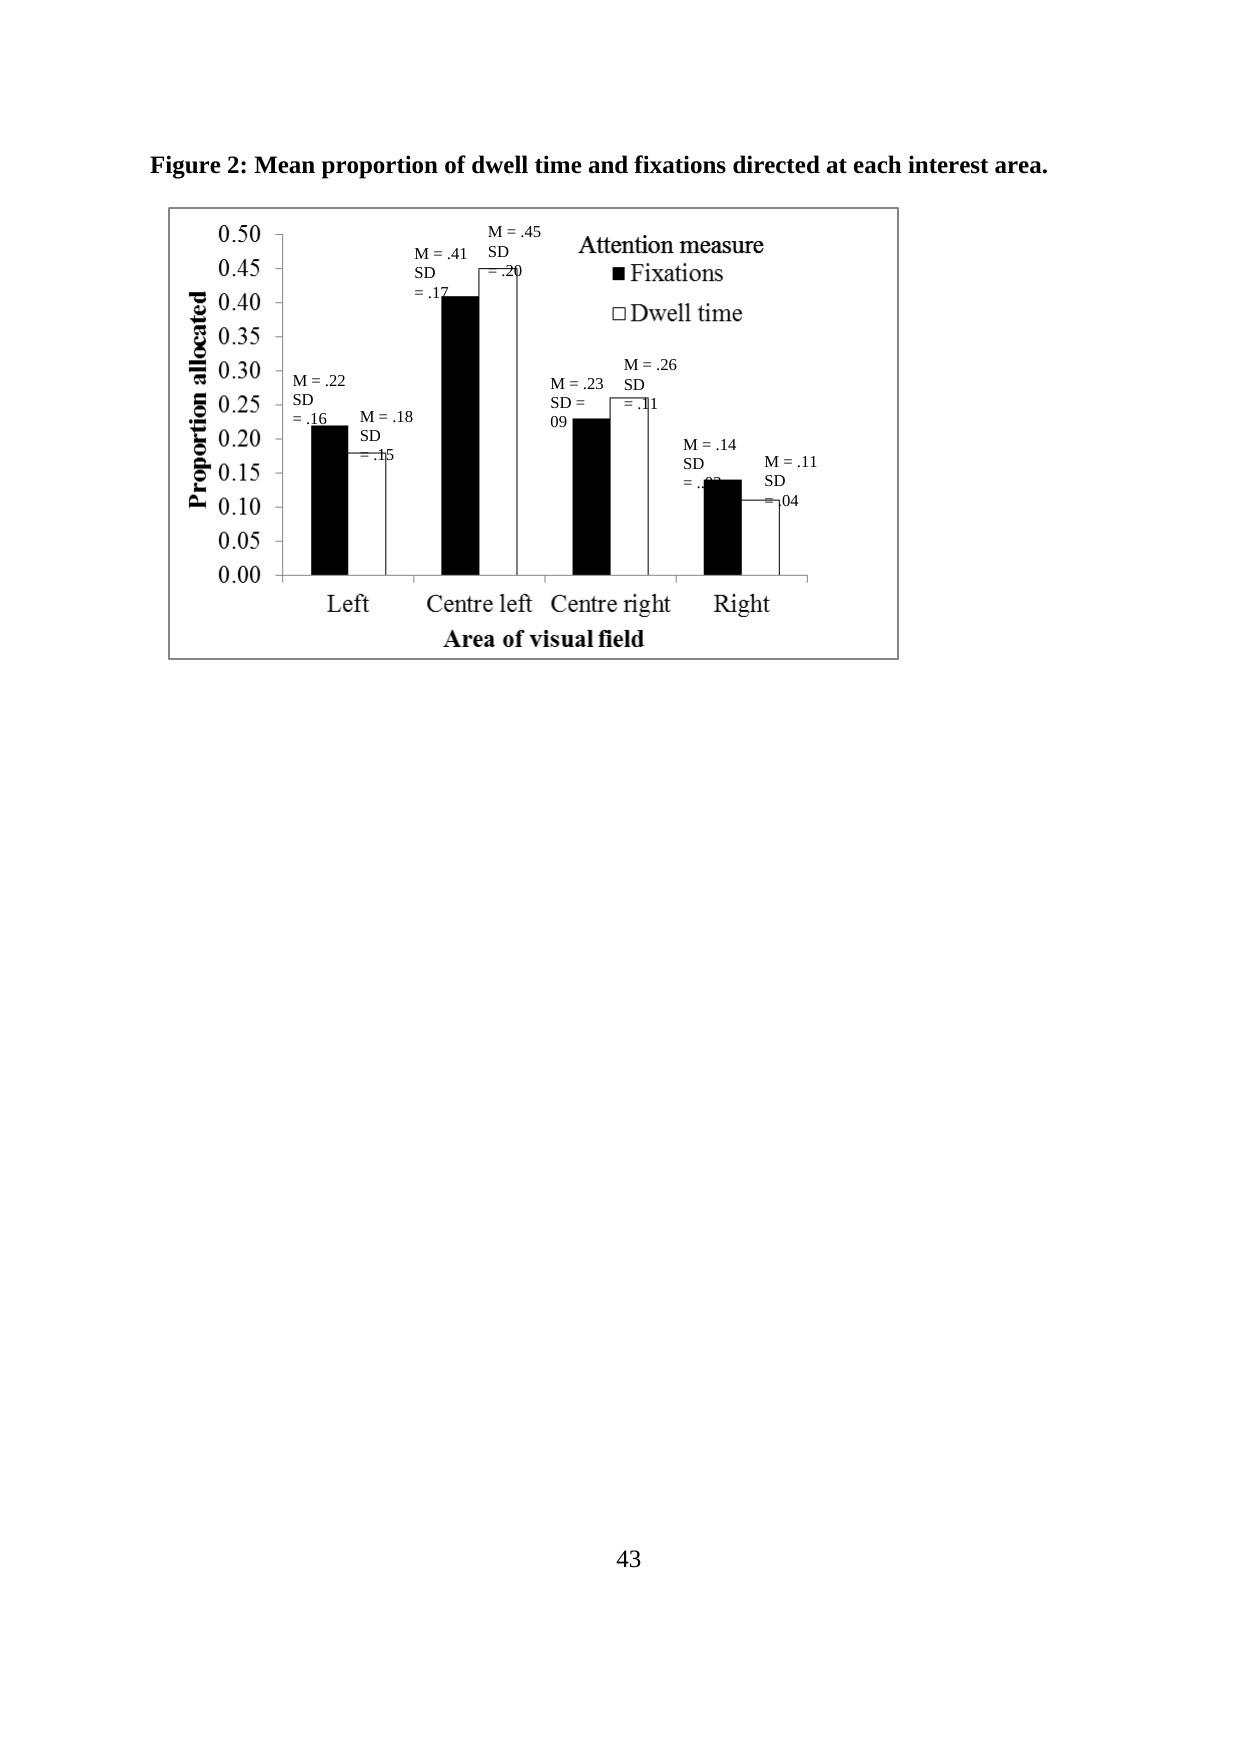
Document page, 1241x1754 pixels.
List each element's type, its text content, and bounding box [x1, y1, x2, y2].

text Figure 2: Mean proportion of dwell time and fixations directed at each interest area. [150, 150, 1107, 179]
picture [168, 207, 899, 660]
